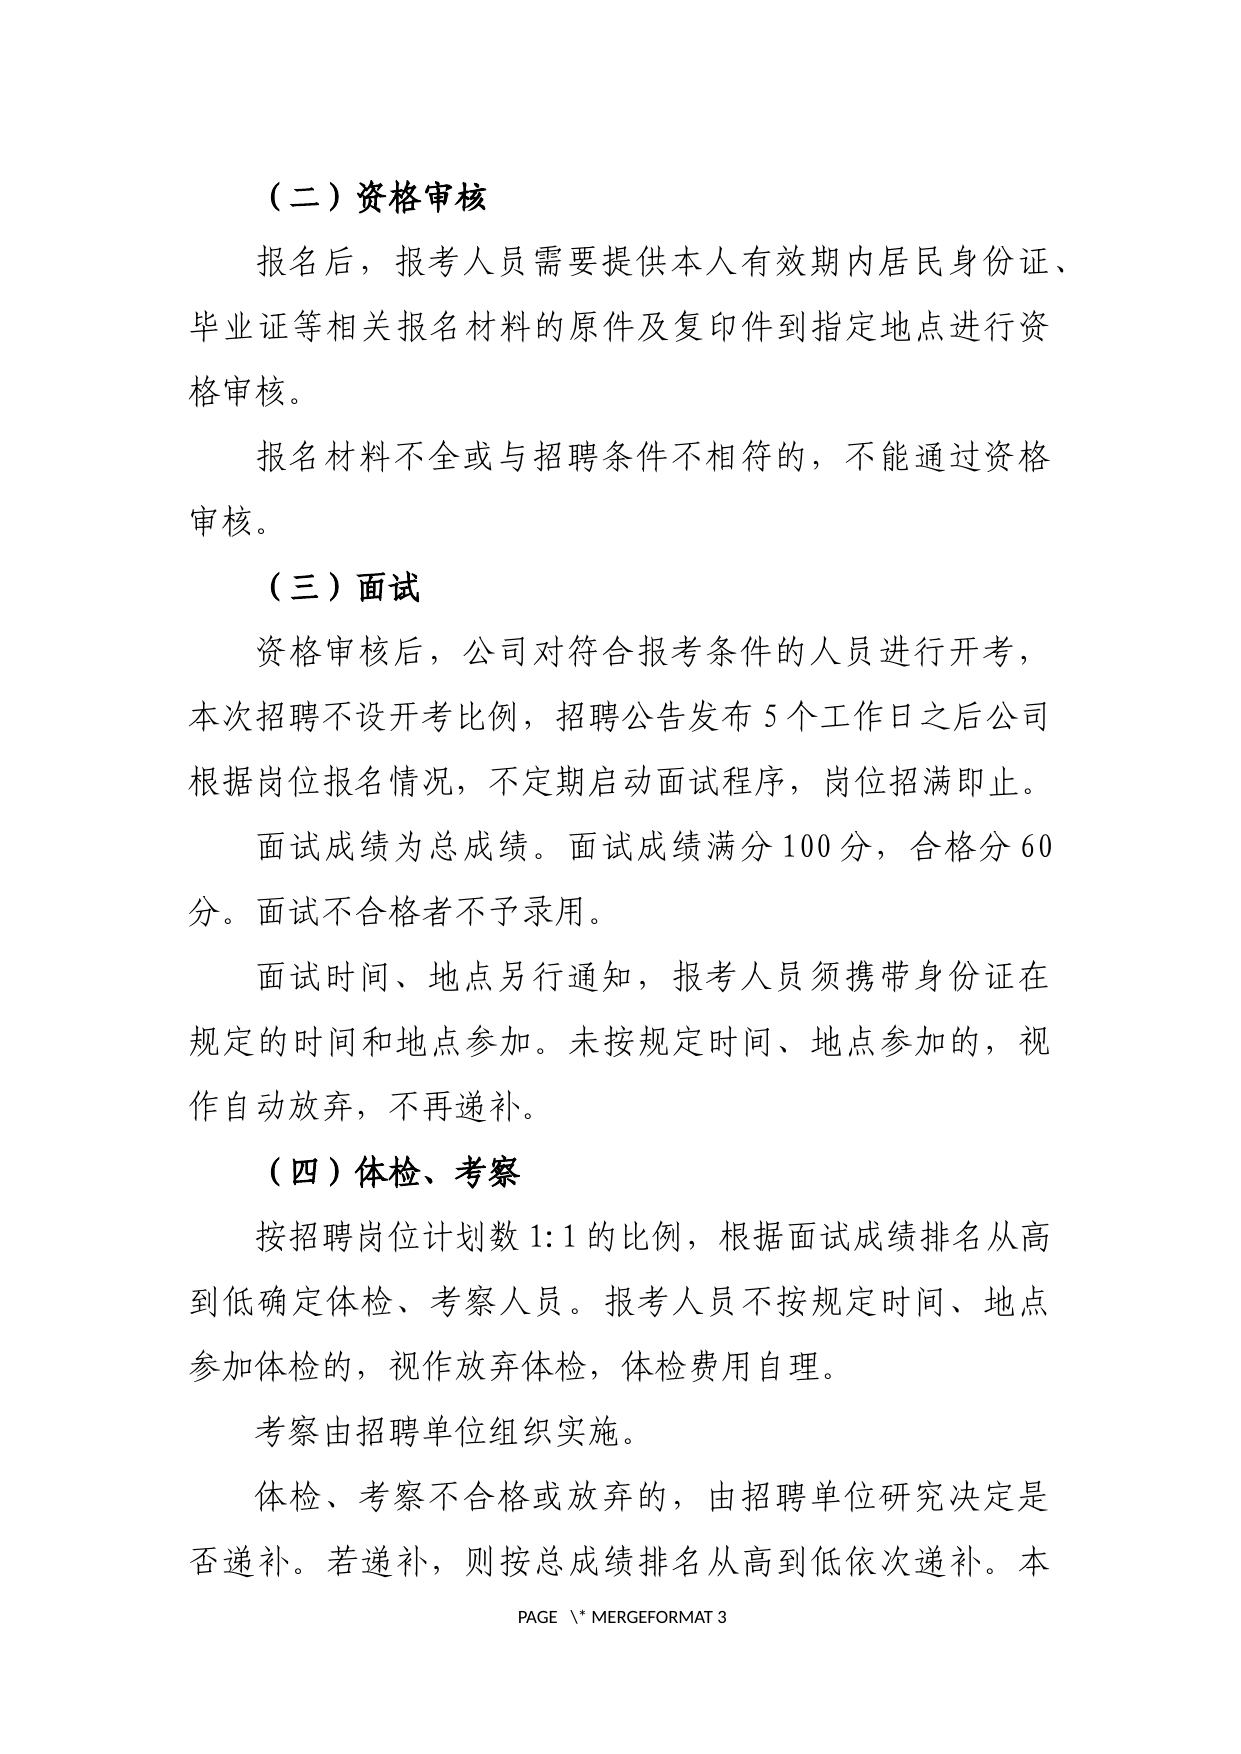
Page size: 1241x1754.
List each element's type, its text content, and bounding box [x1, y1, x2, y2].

list （四）体检、考察 [187, 1137, 1053, 1202]
list 资格审核 [187, 162, 1053, 227]
text 面试时间、地点另行通知，报考人员须携带身份证在规定的时间和地点参加。未按规定时间、地点参加的，视作自动放弃，不再递补。 [187, 942, 1053, 1137]
list （三）面试 [187, 552, 1053, 617]
text 报名后，报考人员需要提供本人有效期内居民身份证、毕业证等相关报名材料的原件及复印件到指定地点进行资格审核。 [187, 227, 1053, 422]
text 报名材料不全或与招聘条件不相符的，不能通过资格审核。 [187, 422, 1053, 552]
text 资格审核后，公司对符合报考条件的人员进行开考，本次招聘不设开考比例，招聘公告发布5个工作日之后公司根据岗位报名情况，不定期启动面试程序，岗位招满即止。 [187, 617, 1053, 812]
text 按招聘岗位计划数1:1的比例，根据面试成绩排名从高到低确定体检、考察人员。报考人员不按规定时间、地点参加体检的，视作放弃体检，体检费用自理。 [187, 1202, 1053, 1397]
text 面试成绩为总成绩。面试成绩满分100分，合格分60分。面试不合格者不予录用。 [187, 812, 1053, 942]
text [187, 1462, 1053, 1592]
text 考察由招聘单位组织实施。 [187, 1397, 1053, 1462]
